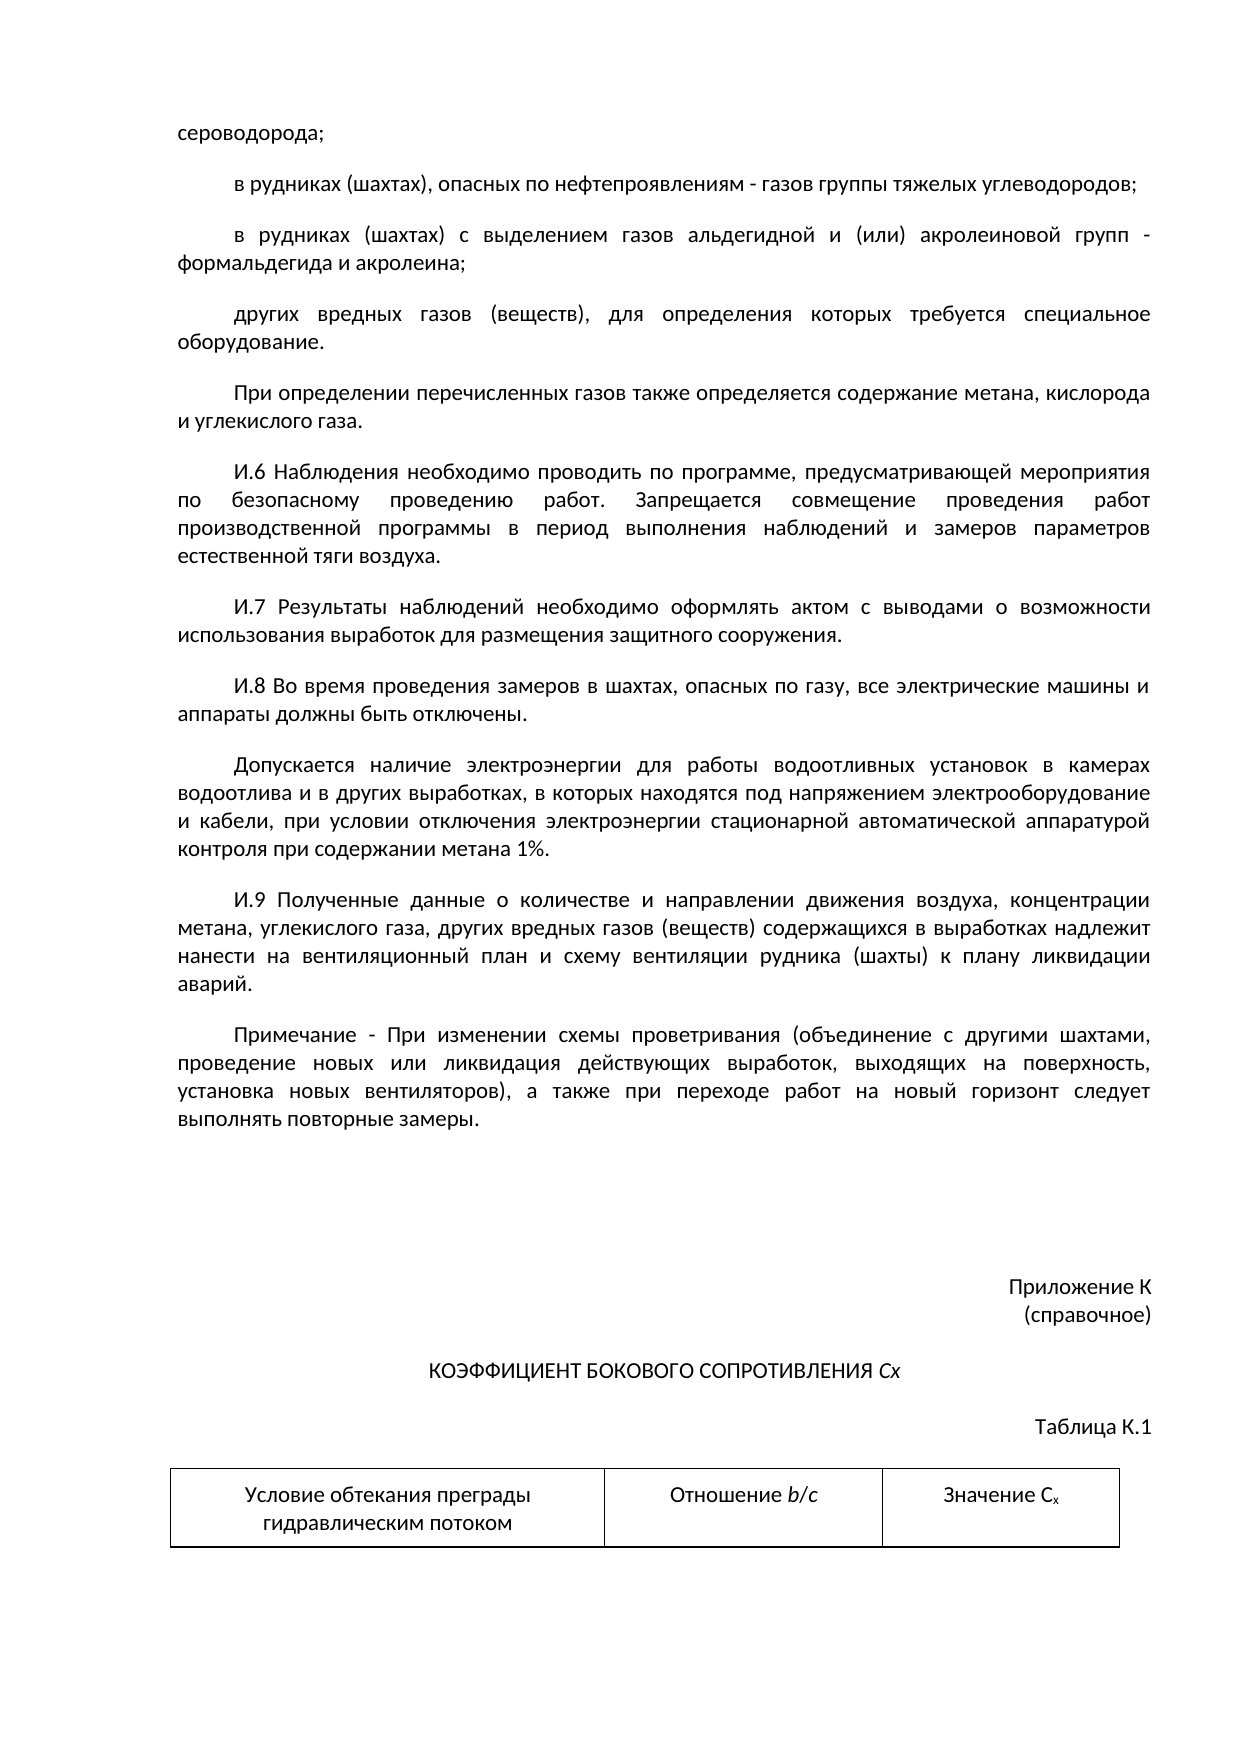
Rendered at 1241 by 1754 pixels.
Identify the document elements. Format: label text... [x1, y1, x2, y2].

text Приложение К [177, 1272, 1152, 1300]
text в рудниках (шахтах) с выделением газов альдегидной и (или) акролеиновой групп - формальдегида и акролеина; [177, 220, 1152, 276]
text И.9 Полученные данные о количестве и направлении движения воздуха, концентрации метана, углекислого газа, других вредных газов (веществ) содержащихся в выработках надлежит нанести на вентиляционный план и схему вентиляции рудника (шахты) к плану ликвидации аварий. [177, 885, 1152, 997]
text При определении перечисленных газов также определяется содержание метана, кислорода и углекислого газа. [177, 378, 1152, 434]
text И.8 Во время проведения замеров в шахтах, опасных по газу, все электрические машины и аппараты должны быть отключены. [177, 671, 1152, 727]
text Допускается наличие электроэнергии для работы водоотливных установок в камерах водоотлива и в других выработках, в которых находятся под напряжением электрооборудование и кабели, при условии отключения электроэнергии стационарной автоматической аппаратурой контроля при содержании метана 1%. [177, 750, 1152, 862]
table_header Значение Cx [883, 1469, 1119, 1546]
text Примечание - При изменении схемы проветривания (объединение с другими шахтами, проведение новых или ликвидация действующих выработок, выходящих на поверхность, установка новых вентиляторов), а также при переходе работ на новый горизонт следует выполнять повторные замеры. [177, 1020, 1152, 1132]
text КОЭФФИЦИЕНТ БОКОВОГО СОПРОТИВЛЕНИЯ Cx [177, 1356, 1152, 1384]
table_header Условие обтекания преграды гидравлическим потоком [171, 1469, 604, 1546]
text И.6 Наблюдения необходимо проводить по программе, предусматривающей мероприятия по безопасному проведению работ. Запрещается совмещение проведения работ производственной программы в период выполнения наблюдений и замеров параметров естественной тяги воздуха. [177, 457, 1152, 569]
table_header Отношение b/c [605, 1469, 882, 1546]
text И.7 Результаты наблюдений необходимо оформлять актом с выводами о возможности использования выработок для размещения защитного сооружения. [177, 592, 1152, 648]
text других вредных газов (веществ), для определения которых требуется специальное оборудование. [177, 299, 1152, 355]
text Таблица К.1 [177, 1412, 1152, 1440]
text (справочное) [177, 1300, 1152, 1328]
text в рудниках (шахтах), опасных по нефтепроявлениям - газов группы тяжелых углеводородов; [177, 169, 1152, 197]
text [177, 118, 1152, 146]
